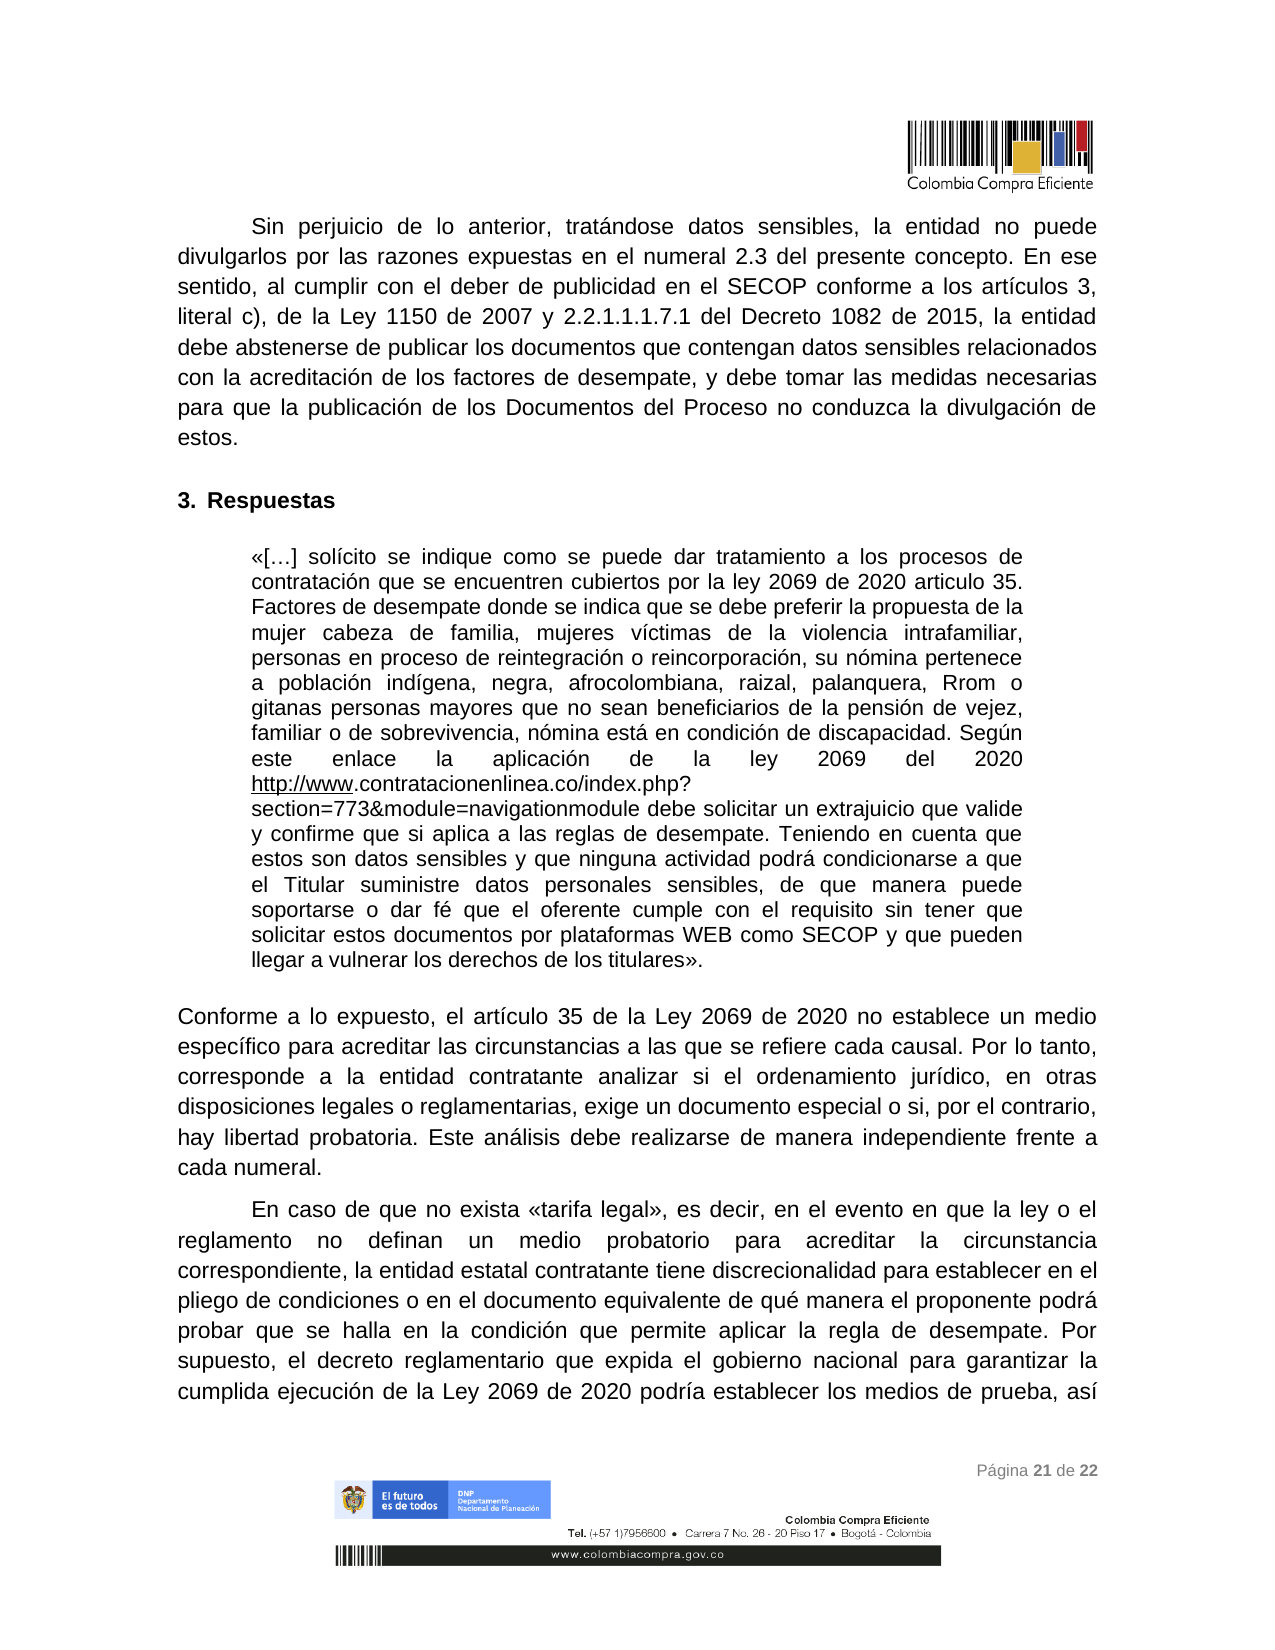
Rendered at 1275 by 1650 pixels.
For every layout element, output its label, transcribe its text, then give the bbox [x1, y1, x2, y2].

text Sin perjuicio de lo anterior, tratándose datos sensibles, la entidad no puede divulgarlos por las razones expuestas en el numeral 2.3 del presente concepto. En ese sentido, al cumplir con el deber de publicidad en el SECOP conforme a los artículos 3, literal c), de la Ley 1150 de 2007 y 2.2.1.1.1.7.1 del Decreto 1082 de 2015, la entidad debe abstenerse de publicar los documentos que contengan datos sensibles relacionados con la acreditación de los factores de desempate, y debe tomar las medidas necesarias para que la publicación de los Documentos del Proceso no conduzca la divulgación de estos. [177, 213, 1098, 450]
picture [899, 114, 1099, 196]
list Respuestas [177, 487, 1098, 514]
text Conforme a lo expuesto, el artículo 35 de la Ley 2069 de 2020 no establece un medio específico para acreditar las circunstancias a las que se refiere cada causal. Por lo tanto, corresponde a la entidad contratante analizar si el ordenamiento jurídico, en otras disposiciones legales o reglamentarias, exige un documento especial o si, por el contrario, hay libertad probatoria. Este análisis debe realizarse de manera independiente frente a cada numeral. [177, 1003, 1098, 1180]
picture [334, 1480, 942, 1566]
text «[…] solícito se indique como se puede dar tratamiento a los procesos de contratación que se encuentren cubiertos por la ley 2069 de 2020 articulo 35. Factores de desempate donde se indica que se debe preferir la propuesta de la mujer cabeza de familia, mujeres víctimas de la violencia intrafamiliar, personas en proceso de reintegración o reincorporación, su nómina pertenece a población indígena, negra, afrocolombiana, raizal, palanquera, Rrom o gitanas personas mayores que no sean beneficiarios de la pensión de vejez, familiar o de sobrevivencia, nómina está en condición de discapacidad. Según este enlace la aplicación de la ley 2069 del 2020 http://www.contratacionenlinea.co/index.php?section=773&module=navigationmodule debe solicitar un extrajuicio que valide y confirme que si aplica a las reglas de desempate. Teniendo en cuenta que estos son datos sensibles y que ninguna actividad podrá condicionarse a que el Titular suministre datos personales sensibles, de que manera puede soportarse o dar fé que el oferente cumple con el requisito sin tener que solicitar estos documentos por plataformas WEB como SECOP y que pueden llegar a vulnerar los derechos de los titulares». [251, 544, 1024, 972]
